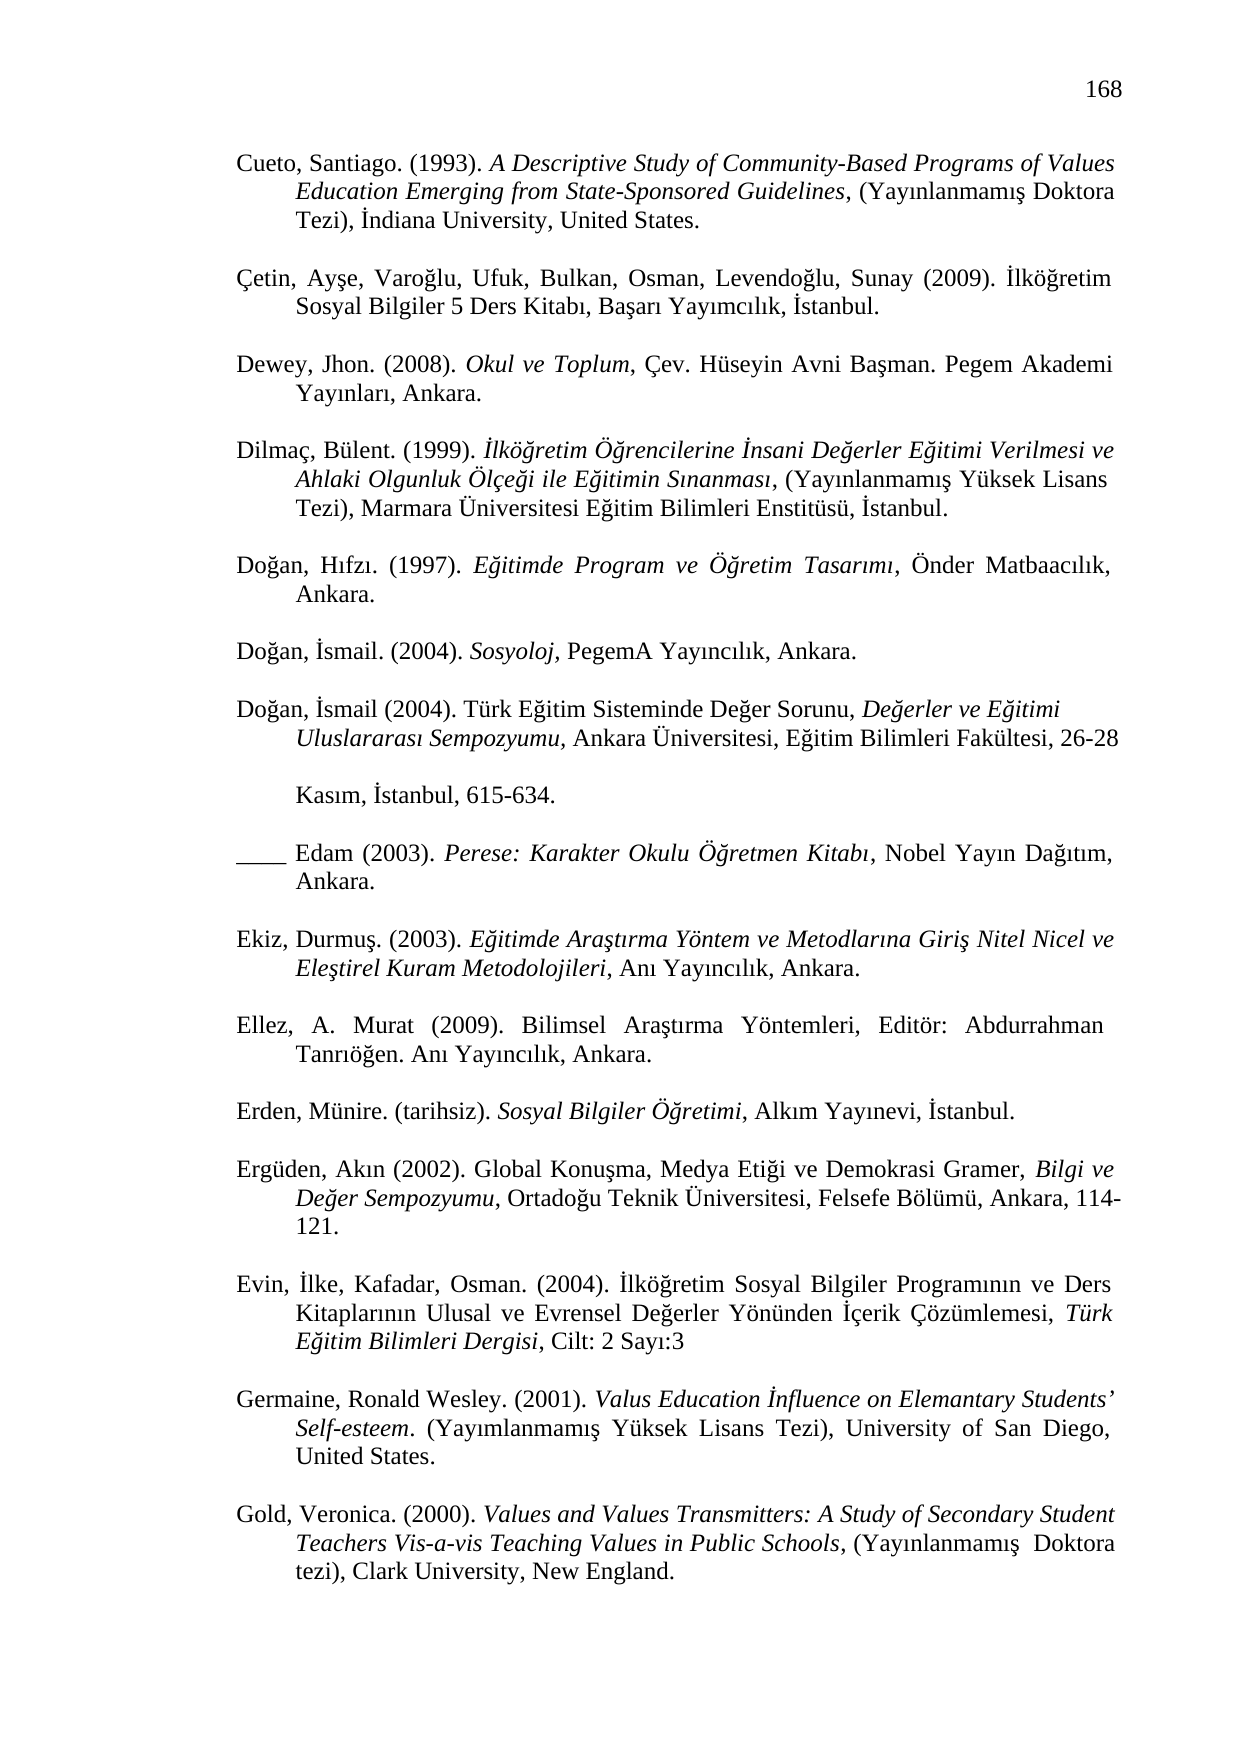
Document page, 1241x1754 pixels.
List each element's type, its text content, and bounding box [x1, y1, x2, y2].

text Dewey, Jhon. (2008). Okul ve Toplum, Çev. Hüseyin Avni Başman. Pegem Akademi Yayınları, Ankara. [236, 349, 1122, 406]
text Doğan, Hıfzı. (1997). Eğitimde Program ve Öğretim Tasarımı, Önder Matbaacılık, Ankara. [236, 550, 1122, 608]
text Ergüden, Akın (2002). Global Konuşma, Medya Etiği ve Demokrasi Gramer, Bilgi ve Değer Sempozyumu, Ortadoğu Teknik Üniversitesi, Felsefe Bölümü, Ankara, 114- 121. [236, 1154, 1122, 1240]
text Dilmaç, Bülent. (1999). İlköğretim Öğrencilerine İnsani Değerler Eğitimi Verilmesi ve Ahlaki Olgunluk Ölçeği ile Eğitimin Sınanması, (Yayınlanmamış Yüksek Lisans Tezi), Marmara Üniversitesi Eğitim Bilimleri Enstitüsü, İstanbul. [236, 435, 1122, 521]
text Germaine, Ronald Wesley. (2001). Valus Education İnfluence on Elemantary Students’ Self-esteem. (Yayımlanmamış Yüksek Lisans Tezi), University of San Diego, United States. [236, 1384, 1122, 1470]
text Gold, Veronica. (2000). Values and Values Transmitters: A Study of Secondary Student Teachers Vis-a-vis Teaching Values in Public Schools, (Yayınlanmamış Doktora tezi), Clark University, New England. [236, 1499, 1122, 1585]
text Ellez, A. Murat (2009). Bilimsel Araştırma Yöntemleri, Editör: Abdurrahman Tanrıöğen. Anı Yayıncılık, Ankara. [236, 1010, 1122, 1068]
text Erden, Münire. (tarihsiz). Sosyal Bilgiler Öğretimi, Alkım Yayınevi, İstanbul. [236, 1096, 1122, 1125]
text Cueto, Santiago. (1993). A Descriptive Study of Community-Based Programs of Values Education Emerging from State-Sponsored Guidelines, (Yayınlanmamış Doktora Tezi), İndiana University, United States. [236, 148, 1122, 234]
text Doğan, İsmail. (2004). Sosyoloj, PegemA Yayıncılık, Ankara. [236, 636, 1122, 665]
text Doğan, İsmail (2004). Türk Eğitim Sisteminde Değer Sorunu, Değerler ve Eğitimi Uluslararası Sempozyumu, Ankara Üniversitesi, Eğitim Bilimleri Fakültesi, 26-28 Kasım, İstanbul, 615-634. [236, 694, 1122, 809]
text Ekiz, Durmuş. (2003). Eğitimde Araştırma Yöntem ve Metodlarına Giriş Nitel Nicel ve Eleştirel Kuram Metodolojileri, Anı Yayıncılık, Ankara. [236, 924, 1122, 981]
text Çetin, Ayşe, Varoğlu, Ufuk, Bulkan, Osman, Levendoğlu, Sunay (2009). İlköğretim Sosyal Bilgiler 5 Ders Kitabı, Başarı Yayımcılık, İstanbul. [236, 263, 1122, 320]
text Evin, İlke, Kafadar, Osman. (2004). İlköğretim Sosyal Bilgiler Programının ve Ders Kitaplarının Ulusal ve Evrensel Değerler Yönünden İçerik Çözümlemesi, Türk Eğitim Bilimleri Dergisi, Cilt: 2 Sayı:3 [236, 1269, 1122, 1355]
text ____ Edam (2003). Perese: Karakter Okulu Öğretmen Kitabı, Nobel Yayın Dağıtım, Ankara. [236, 838, 1122, 895]
